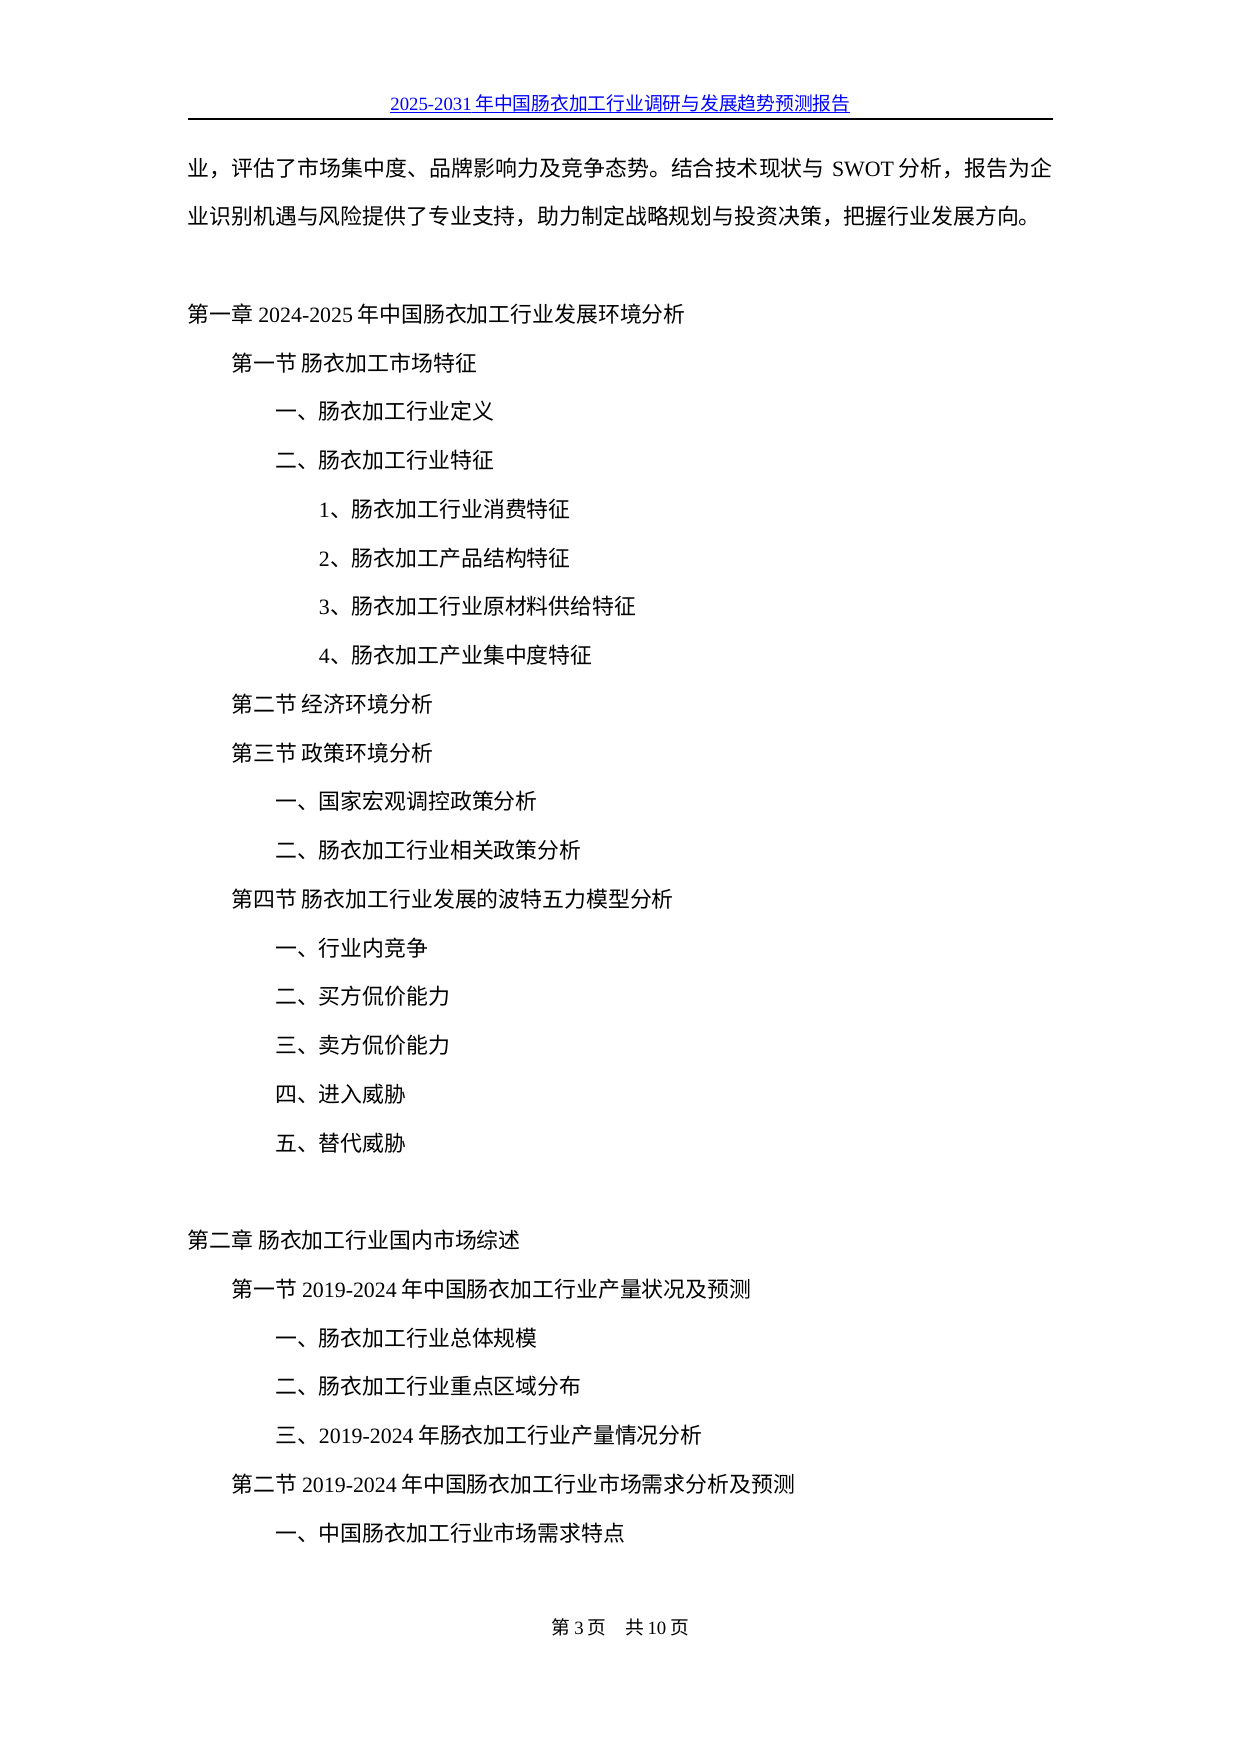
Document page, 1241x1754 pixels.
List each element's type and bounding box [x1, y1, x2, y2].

text [187, 150, 1053, 1548]
